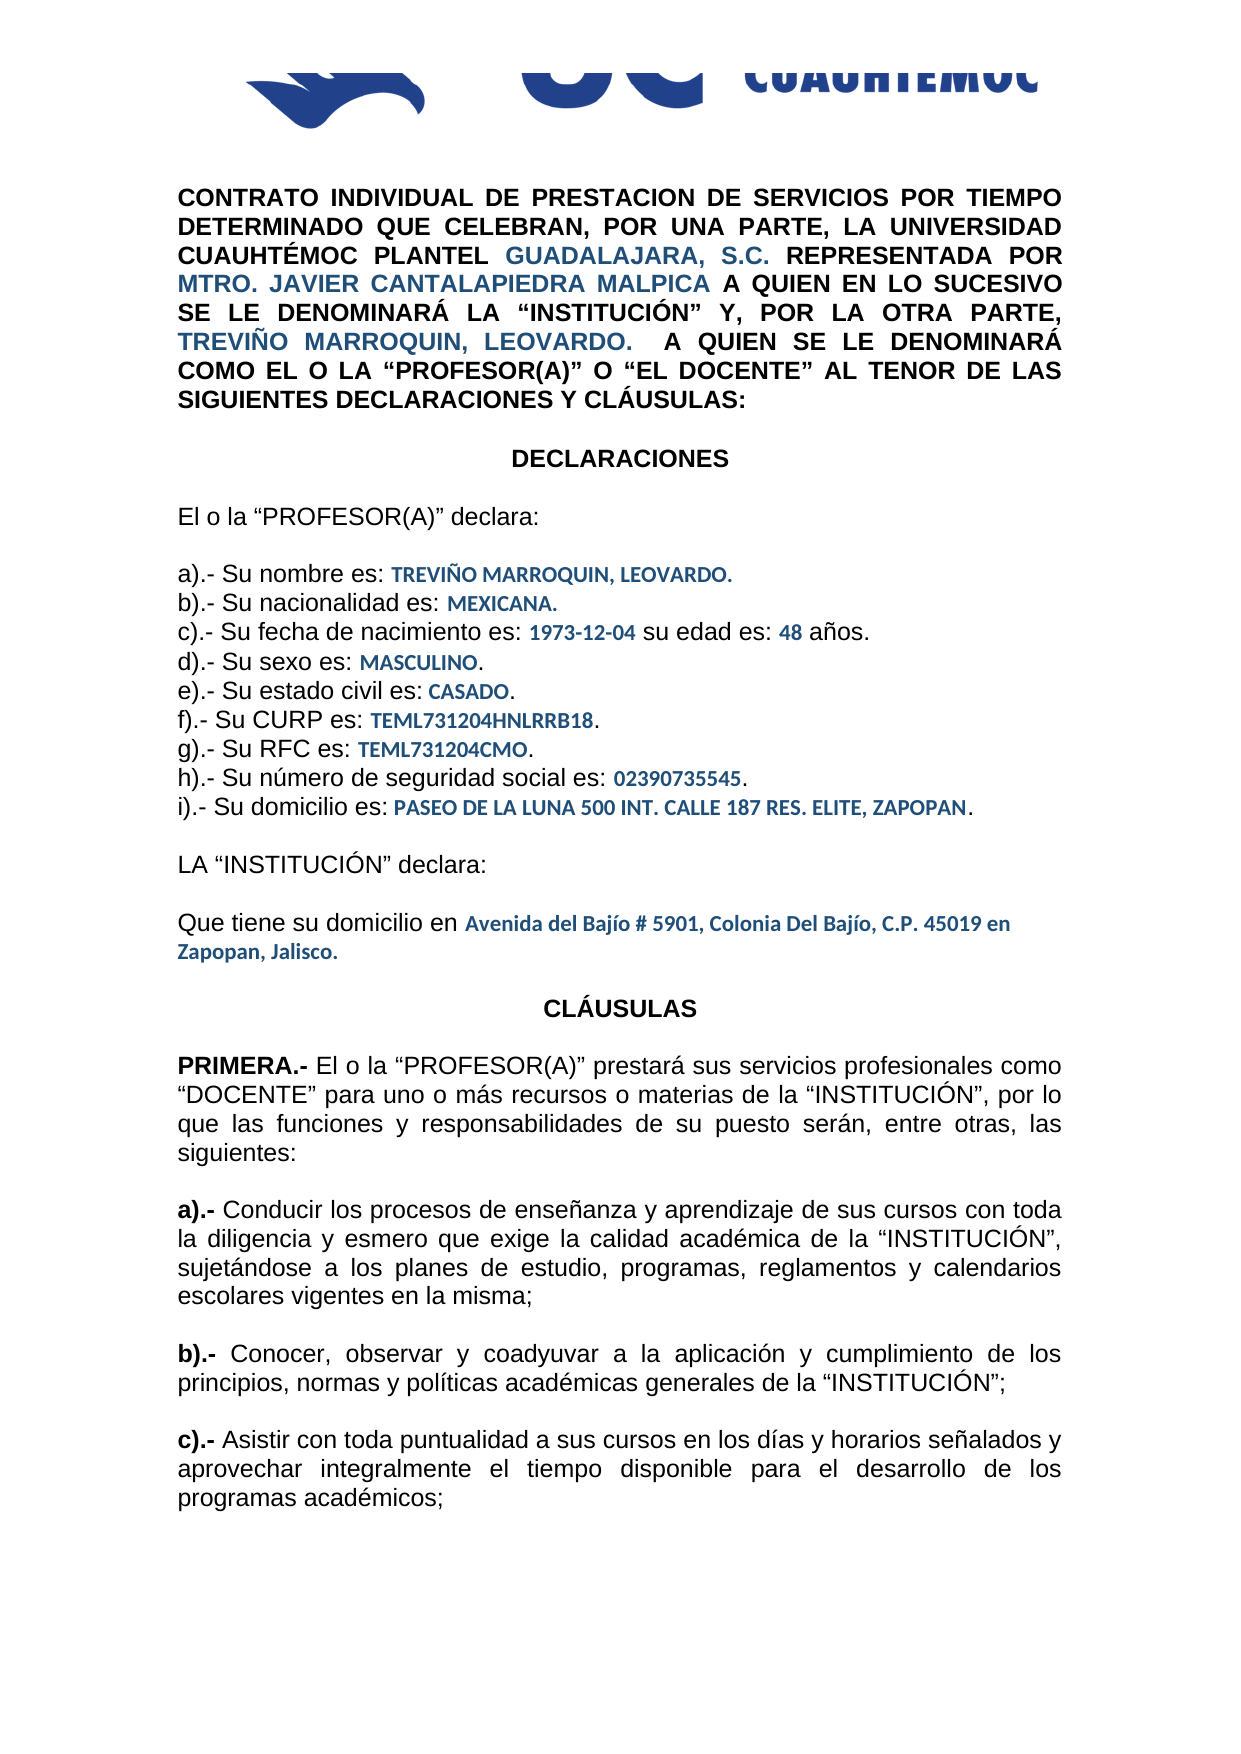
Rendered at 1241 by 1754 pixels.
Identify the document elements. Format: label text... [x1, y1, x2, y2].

text c).- Asistir con toda puntualidad a sus cursos en los días y horarios señalados y aprovechar integralmente el tiempo disponible para el desarrollo de los programas académicos; [177, 1425, 1063, 1511]
text d).- Su sexo es: MASCULINO. [177, 647, 1063, 676]
text i).- Su domicilio es: PASEO DE LA LUNA 500 INT. CALLE 187 RES. ELITE, ZAPOPAN. [177, 792, 1063, 822]
text PRIMERA.- El o la “PROFESOR(A)” prestará sus servicios profesionales como “DOCENTE” para uno o más recursos o materias de la “INSTITUCIÓN”, por lo que las funciones y responsabilidades de su puesto serán, entre otras, las siguientes: [177, 1051, 1063, 1166]
text b).- Su nacionalidad es: MEXICANA. [177, 588, 1063, 617]
text CONTRATO INDIVIDUAL DE PRESTACION DE SERVICIOS POR TIEMPO DETERMINADO QUE CELEBRAN, POR UNA PARTE, LA UNIVERSIDAD CUAUHTÉMOC PLANTEL GUADALAJARA, S.C. REPRESENTADA POR MTRO. JAVIER CANTALAPIEDRA MALPICA A QUIEN EN LO SUCESIVO SE LE DENOMINARÁ LA “INSTITUCIÓN” Y, POR LA OTRA PARTE, TREVIÑO MARROQUIN, LEOVARDO. A QUIEN SE LE DENOMINARÁ COMO EL O LA “PROFESOR(A)” O “EL DOCENTE” AL TENOR DE LAS SIGUIENTES DECLARACIONES Y CLÁUSULAS: [177, 183, 1063, 413]
text g).- Su RFC es: TEML731204CMO. [177, 734, 1063, 763]
text LA “INSTITUCIÓN” declara: [177, 850, 1063, 879]
text f).- Su CURP es: TEML731204HNLRRB18. [177, 705, 1063, 734]
text c).- Su fecha de nacimiento es: 1973-12-04 su edad es: 48 años. [177, 617, 1063, 647]
text a).- Su nombre es: TREVIÑO MARROQUIN, LEOVARDO. [177, 559, 1063, 588]
text DECLARACIONES [177, 444, 1063, 473]
text CLÁUSULAS [177, 994, 1063, 1022]
text Que tiene su domicilio en Avenida del Bajío # 5901, Colonia Del Bajío, C.P. 45019 en Zapopan, Jalisco. [177, 908, 1063, 965]
text e).- Su estado civil es: CASADO. [177, 676, 1063, 705]
text h).- Su número de seguridad social es: 02390735545. [177, 763, 1063, 792]
picture [177, 73, 1063, 139]
text b).- Conocer, observar y coadyuvar a la aplicación y cumplimiento de los principios, normas y políticas académicas generales de la “INSTITUCIÓN”; [177, 1339, 1063, 1396]
text El o la “PROFESOR(A)” declara: [177, 502, 1063, 530]
text a).- Conducir los procesos de enseñanza y aprendizaje de sus cursos con toda la diligencia y esmero que exige la calidad académica de la “INSTITUCIÓN”, sujetándose a los planes de estudio, programas, reglamentos y calendarios escolares vigentes en la misma; [177, 1195, 1063, 1310]
